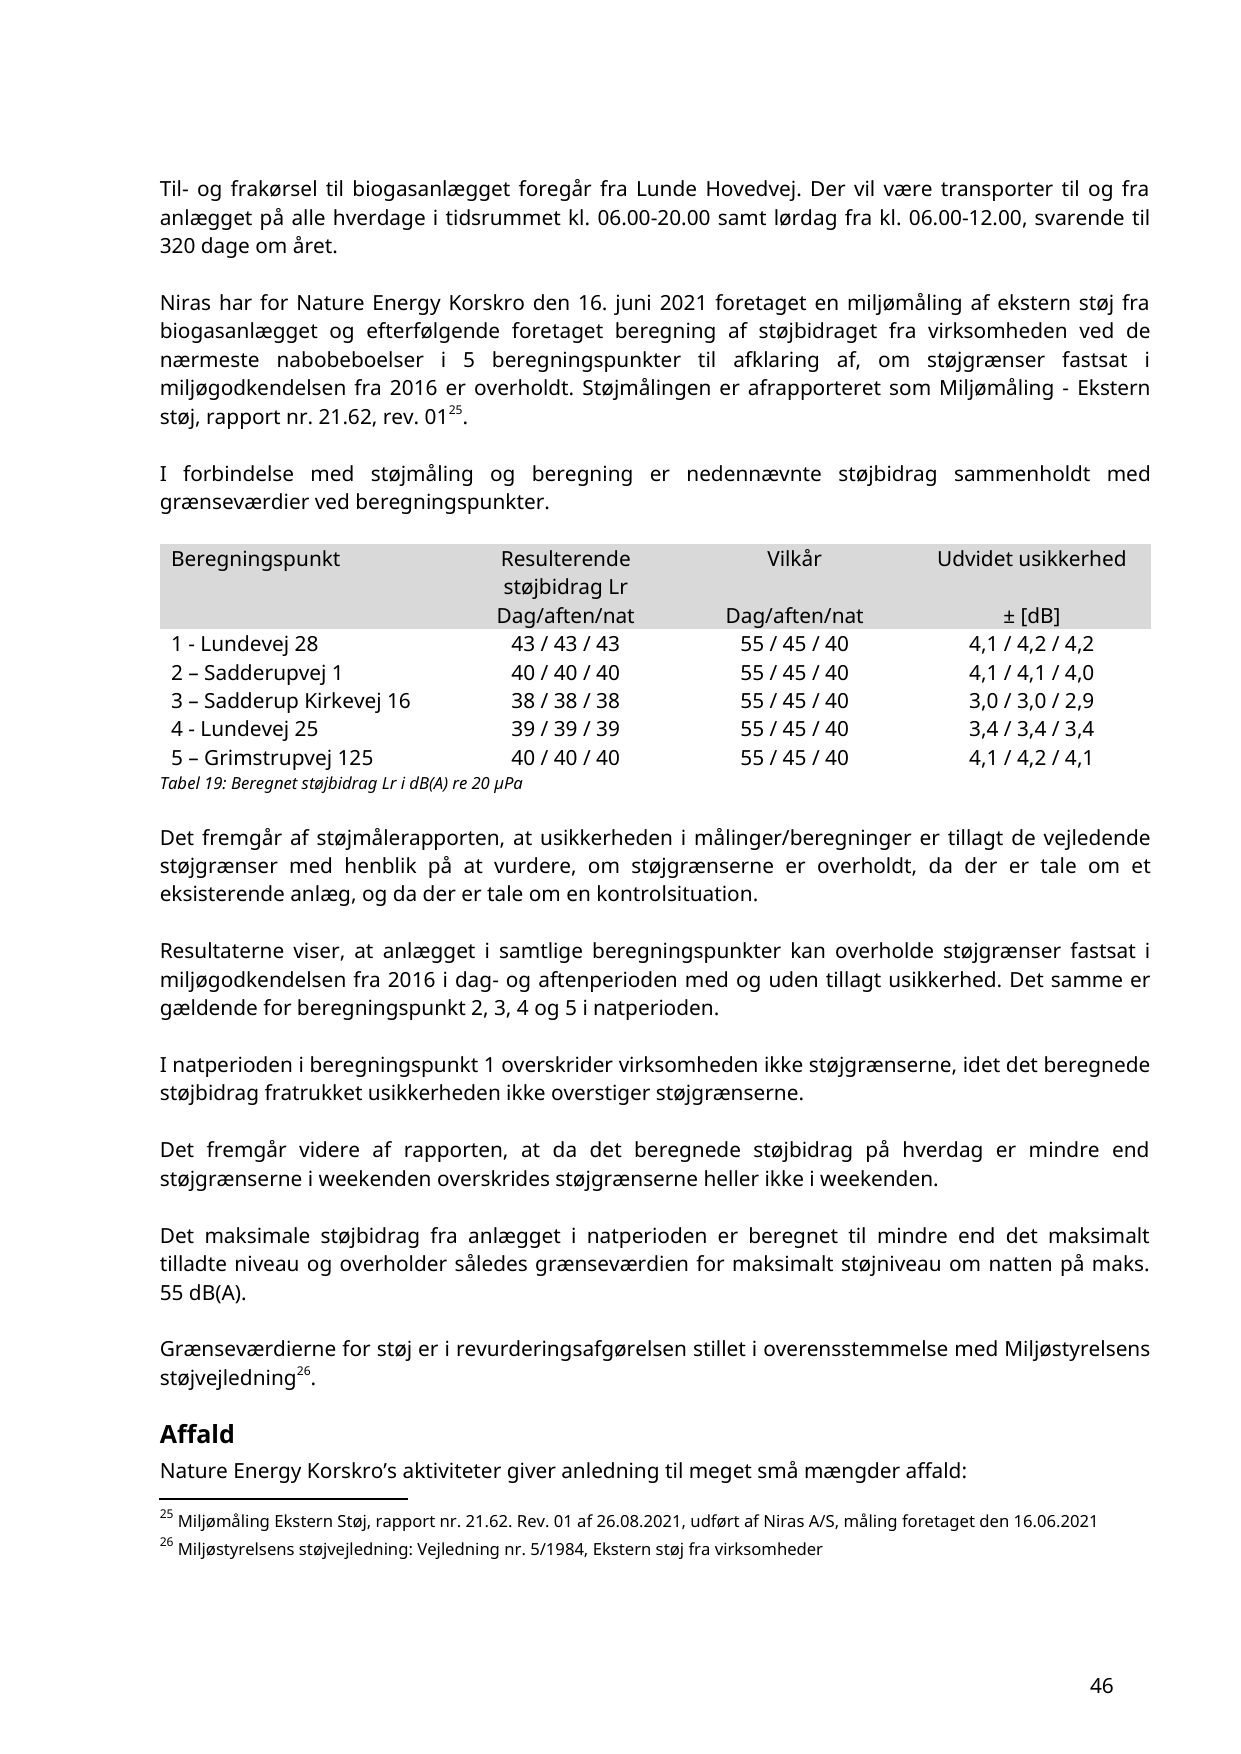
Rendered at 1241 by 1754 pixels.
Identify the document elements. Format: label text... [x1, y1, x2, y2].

table_cell 55 / 45 / 40 [676, 686, 913, 714]
table_cell 3,0 / 3,0 / 2,9 [913, 686, 1151, 714]
table_cell 1 - Lundevej 28 [160, 629, 455, 658]
table_cell 55 / 45 / 40 [676, 715, 913, 743]
text Det fremgår af støjmålerapporten, at usikkerheden i målinger/beregninger er tillagt de vejledende støjgrænser med henblik på at vurdere, om støjgrænserne er overholdt, da der er tale om et eksisterende anlæg, og da der er tale om en kontrolsituation. [159, 823, 1152, 908]
table_cell 3 – Sadderup Kirkevej 16 [160, 686, 455, 714]
text Niras har for Nature Energy Korskro den 16. juni 2021 foretaget en miljømåling af ekstern støj fra biogasanlægget og efterfølgende foretaget beregning af støjbidraget fra virksomheden ved de nærmeste nabobeboelser i 5 beregningspunkter til afklaring af, om støjgrænser fastsat i miljøgodkendelsen fra 2016 er overholdt. Støjmålingen er afrapporteret som Miljømåling - Ekstern støj, rapport nr. 21.62, rev. 01. [159, 288, 1152, 430]
table_cell 2 – Sadderupvej 1 [160, 658, 455, 686]
text Det fremgår videre af rapporten, at da det beregnede støjbidrag på hverdag er mindre end støjgrænserne i weekenden overskrides støjgrænserne heller ikke i weekenden. [159, 1135, 1152, 1192]
table_cell 55 / 45 / 40 [676, 629, 913, 658]
table_cell 5 – Grimstrupvej 125 [160, 743, 455, 771]
subtitle Affald [159, 1416, 1152, 1450]
text Nature Energy Korskro’s aktiviteter giver anledning til meget små mængder affald: [159, 1457, 1149, 1485]
table_cell 55 / 45 / 40 [676, 743, 913, 771]
table_header Beregningspunkt [160, 544, 455, 629]
table_cell 39 / 39 / 39 [455, 715, 676, 743]
text Tabel 19: Beregnet støjbidrag Lr i dB(A) re 20 µPa [159, 771, 1152, 794]
text I natperioden i beregningspunkt 1 overskrider virksomheden ikke støjgrænserne, idet det beregnede støjbidrag fratrukket usikkerheden ikke overstiger støjgrænserne. [159, 1050, 1152, 1107]
table_header Vilkår Dag/aften/nat [676, 544, 913, 629]
table_cell 40 / 40 / 40 [455, 658, 676, 686]
table_header Resulterende støjbidrag Lr Dag/aften/nat [455, 544, 676, 629]
text Grænseværdierne for støj er i revurderingsafgørelsen stillet i overensstemmelse med Miljøstyrelsens støjvejledning. [159, 1334, 1152, 1391]
table_header Udvidet usikkerhed ± [dB] [913, 544, 1151, 629]
text Resultaterne viser, at anlægget i samtlige beregningspunkter kan overholde støjgrænser fastsat i miljøgodkendelsen fra 2016 i dag- og aftenperioden med og uden tillagt usikkerhed. Det samme er gældende for beregningspunkt 2, 3, 4 og 5 i natperioden. [159, 936, 1152, 1022]
table_cell 55 / 45 / 40 [676, 658, 913, 686]
table_cell 4 - Lundevej 25 [160, 715, 455, 743]
table_cell 4,1 / 4,2 / 4,1 [913, 743, 1151, 771]
table_cell 4,1 / 4,1 / 4,0 [913, 658, 1151, 686]
text Det maksimale støjbidrag fra anlægget i natperioden er beregnet til mindre end det maksimalt tilladte niveau og overholder således grænseværdien for maksimalt støjniveau om natten på maks. 55 dB(A). [159, 1221, 1152, 1306]
table_cell 4,1 / 4,2 / 4,2 [913, 629, 1151, 658]
table_cell 43 / 43 / 43 [455, 629, 676, 658]
table_cell 3,4 / 3,4 / 3,4 [913, 715, 1151, 743]
table_cell 40 / 40 / 40 [455, 743, 676, 771]
text Til- og frakørsel til biogasanlægget foregår fra Lunde Hovedvej. Der vil være transporter til og fra anlægget på alle hverdage i tidsrummet kl. 06.00-20.00 samt lørdag fra kl. 06.00-12.00, svarende til 320 dage om året. [159, 174, 1152, 259]
table_cell 38 / 38 / 38 [455, 686, 676, 714]
text I forbindelse med støjmåling og beregning er nedennævnte støjbidrag sammenholdt med grænseværdier ved beregningspunkter. [159, 459, 1152, 516]
